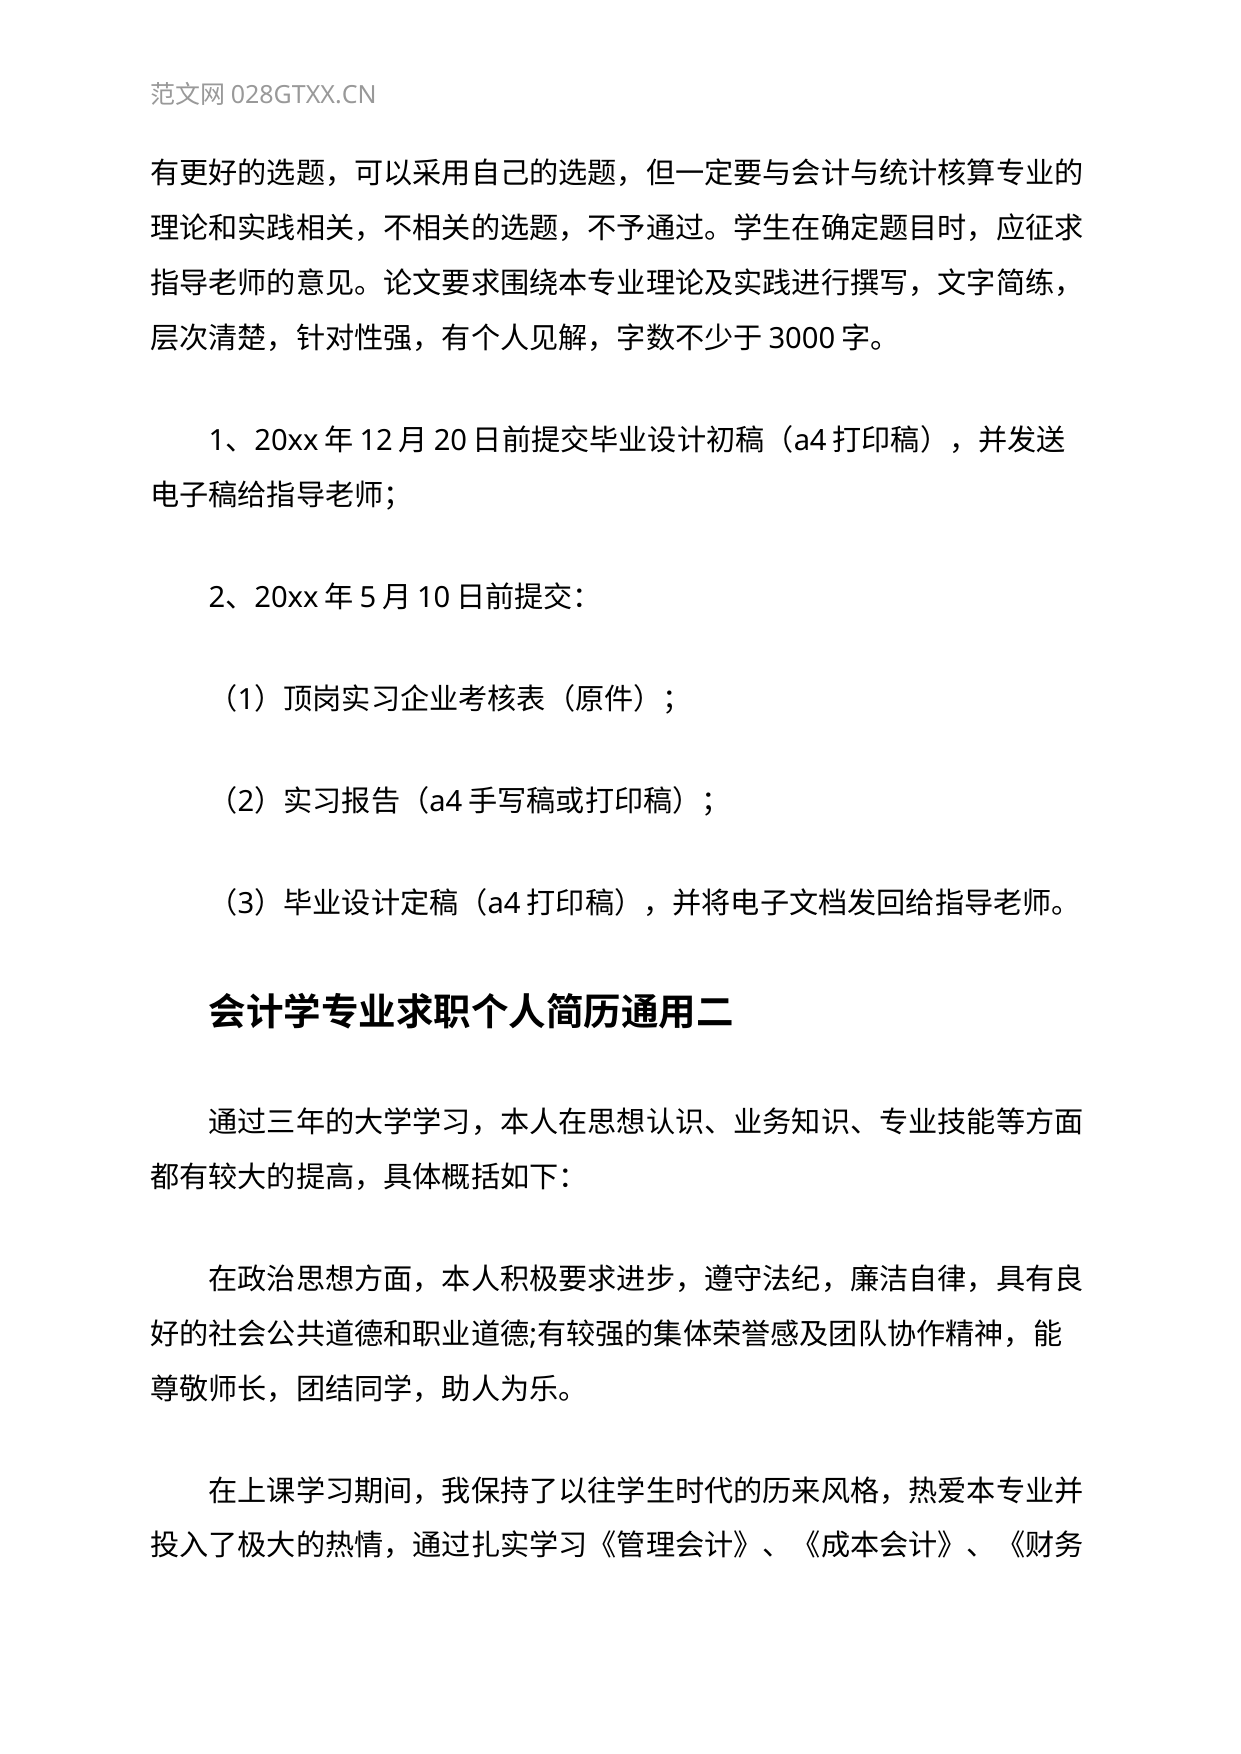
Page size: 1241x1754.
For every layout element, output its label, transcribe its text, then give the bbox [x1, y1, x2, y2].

text （3）毕业设计定稿（a4打印稿），并将电子文档发回给指导老师。 [150, 879, 1090, 922]
text 1、20xx年12月20日前提交毕业设计初稿（a4打印稿），并发送电子稿给指导老师； [150, 417, 1090, 514]
text （2）实习报告（a4手写稿或打印稿）； [150, 777, 1090, 820]
text 会计学专业求职个人简历通用二 [150, 981, 1090, 1036]
text （1）顶岗实习企业考核表（原件）； [150, 675, 1090, 718]
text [150, 150, 1090, 357]
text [150, 1467, 1090, 1564]
text 通过三年的大学学习，本人在思想认识、业务知识、专业技能等方面都有较大的提高，具体概括如下： [150, 1099, 1090, 1196]
text 2、20xx年5月10日前提交： [150, 573, 1090, 616]
text 在政治思想方面，本人积极要求进步，遵守法纪，廉洁自律，具有良好的社会公共道德和职业道德;有较强的集体荣誉感及团队协作精神，能尊敬师长，团结同学，助人为乐。 [150, 1255, 1090, 1408]
